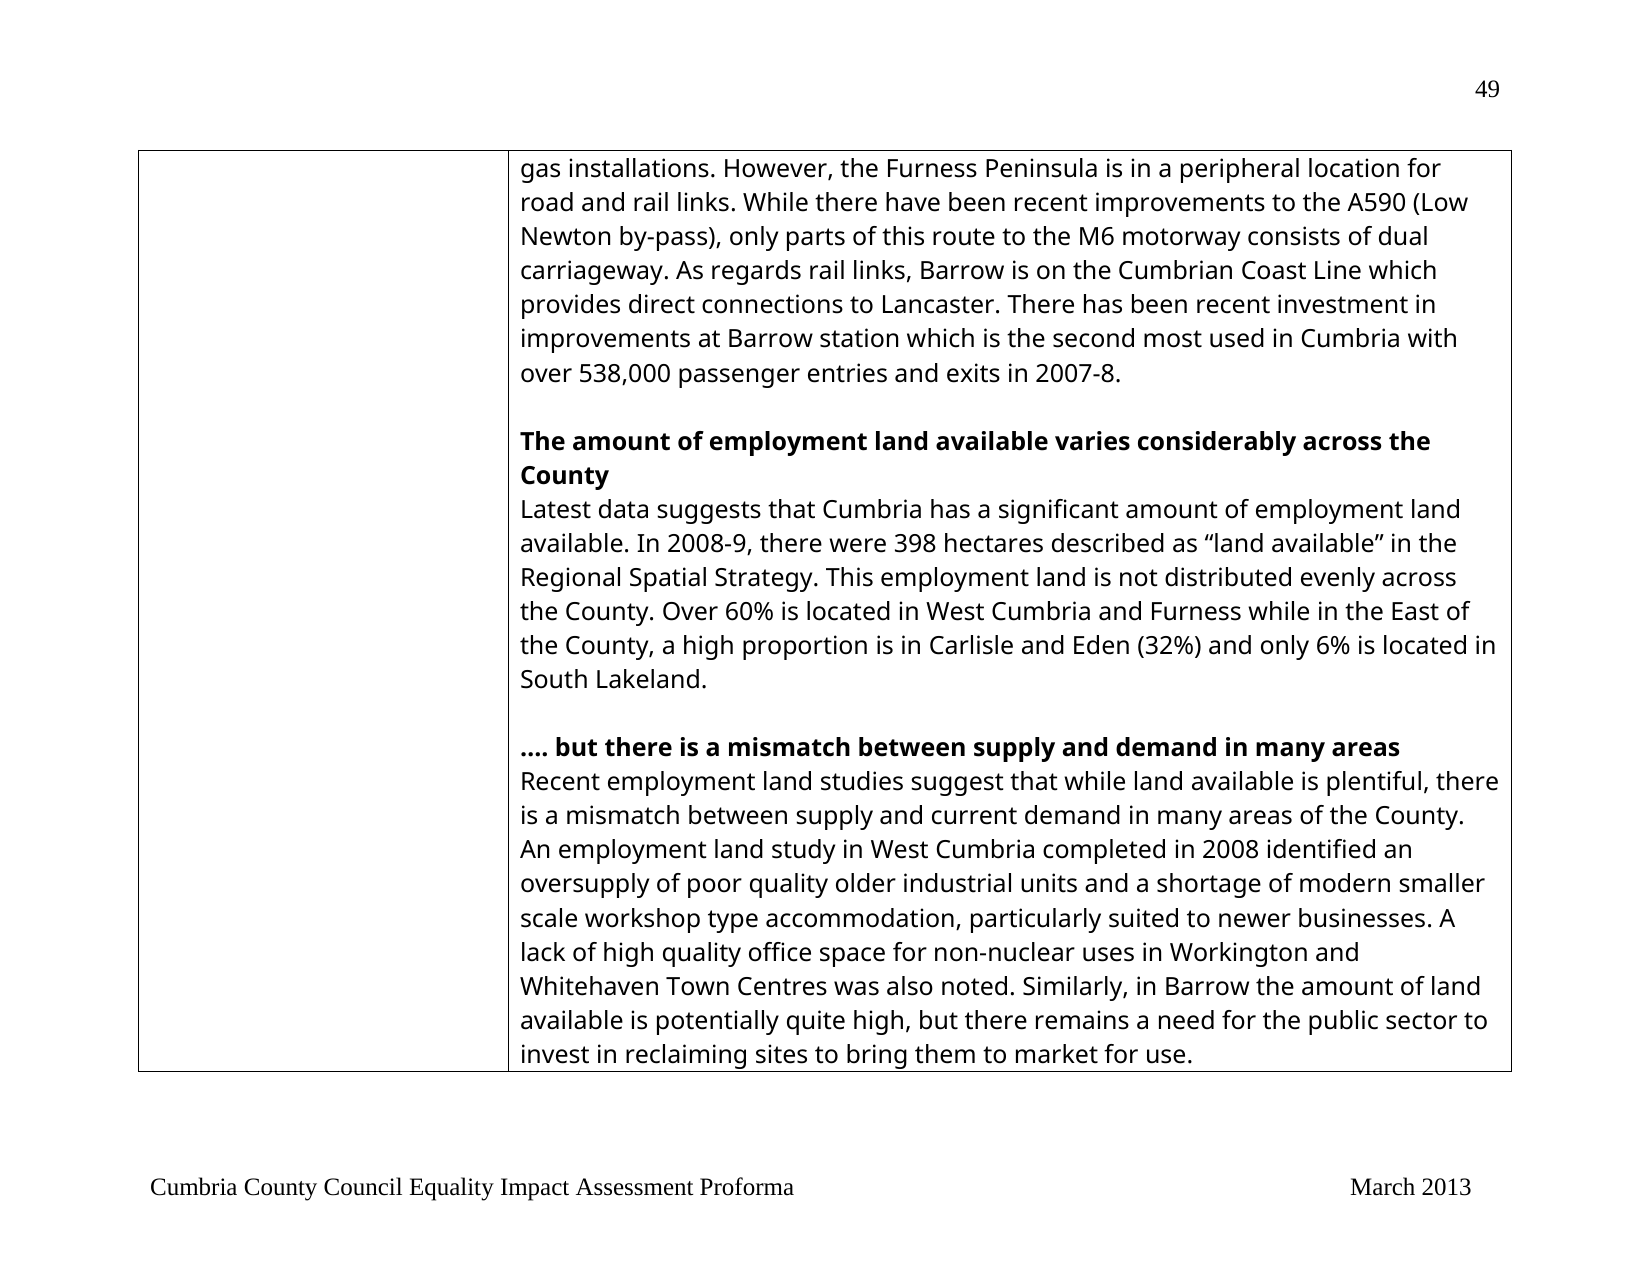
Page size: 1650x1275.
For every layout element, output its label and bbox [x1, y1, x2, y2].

table_cell [139, 151, 508, 1071]
table_cell [509, 151, 1511, 1071]
